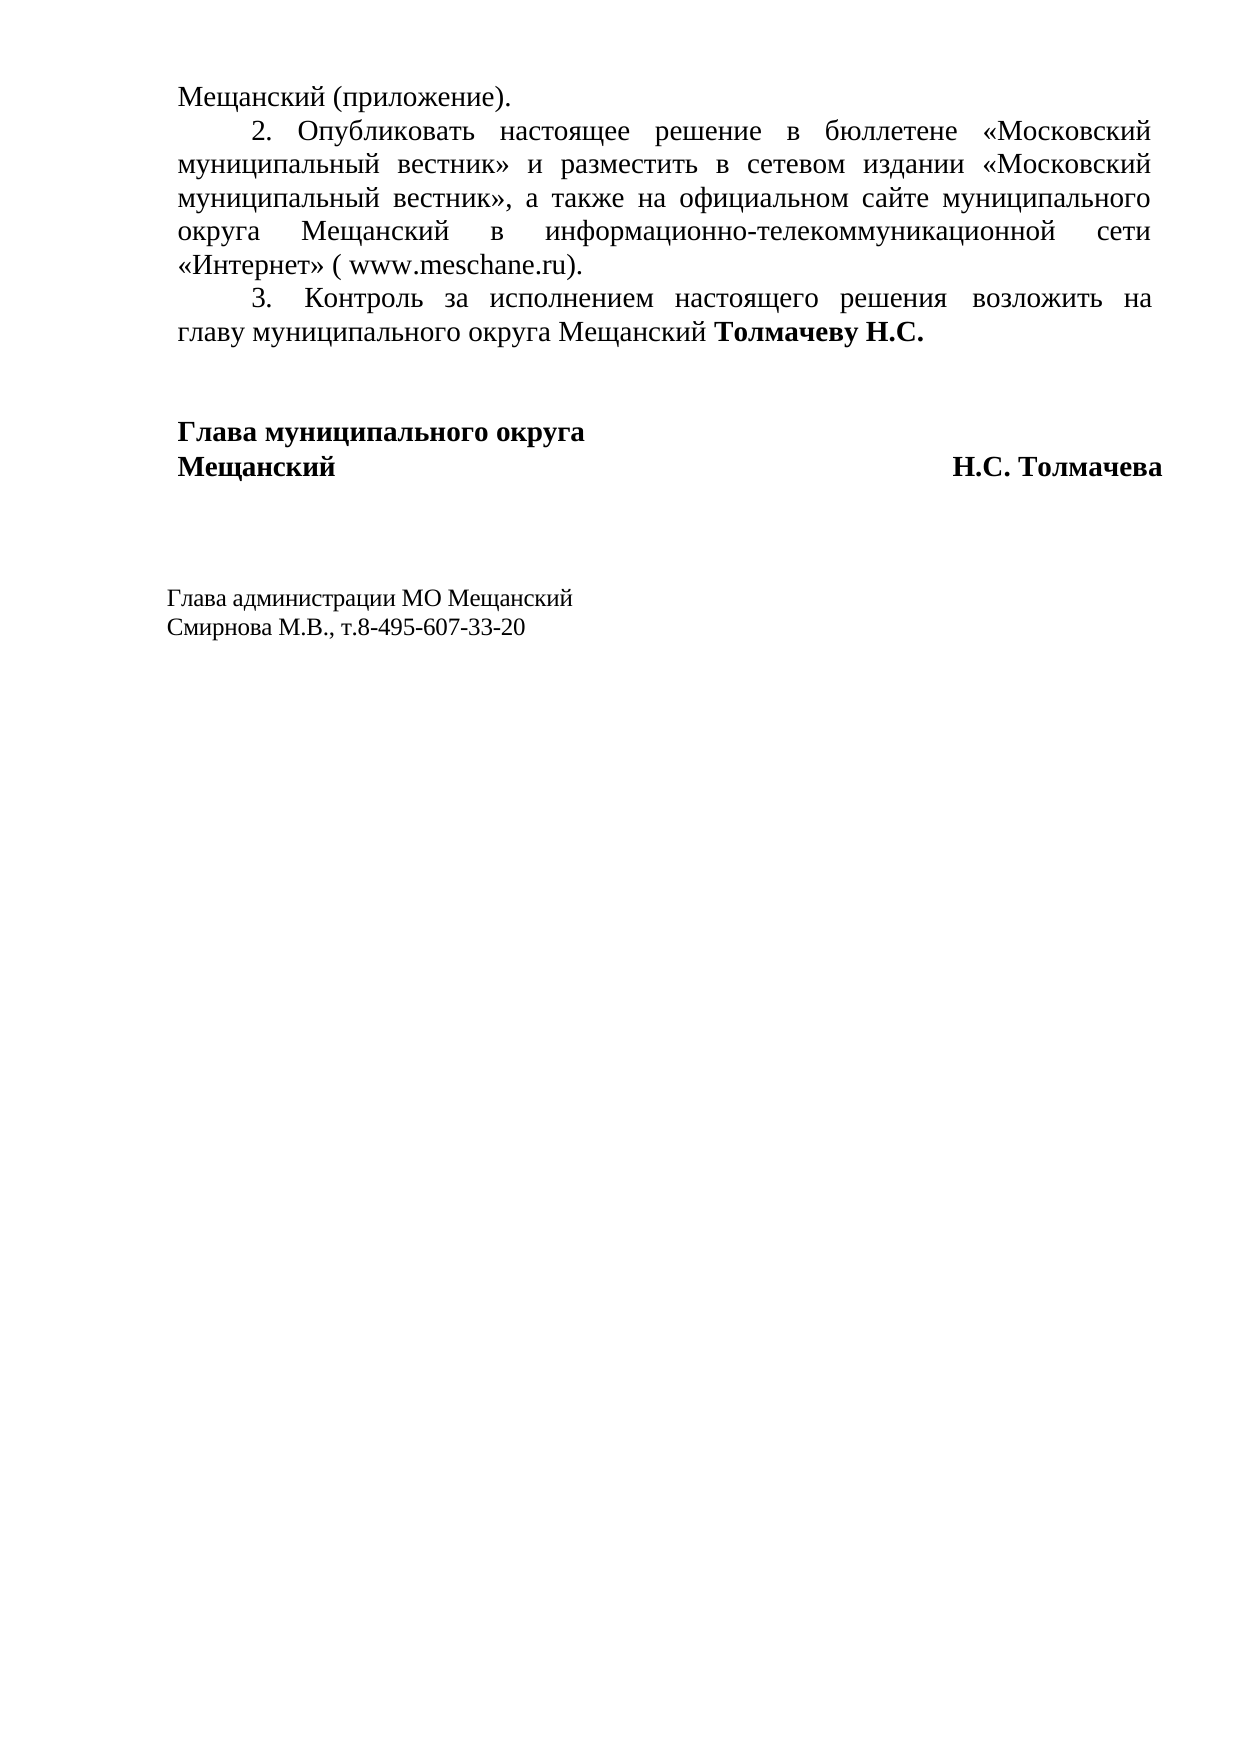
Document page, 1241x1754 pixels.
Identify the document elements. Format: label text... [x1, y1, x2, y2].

list Опубликовать настоящее решение в бюллетене «Московский муниципальный вестник» и разместить в сетевом издании «Московский муниципальный вестник», а также на официальном сайте муниципального округа Мещанский в информационно-телекоммуникационной сети «Интернет» ( www.meschane.ru). [177, 113, 1152, 280]
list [177, 79, 1153, 113]
text Глава администрации МО Мещанский [167, 583, 1163, 612]
text Смирнова М.В., т.8-495-607-33-20 [167, 612, 1163, 640]
list Контроль за исполнением настоящего решения возложить на главу муниципального округа Мещанский Толмачеву Н.С. [177, 280, 1152, 347]
text Глава муниципального округа [177, 415, 1163, 449]
text Мещанский Н.С. Толмачева [177, 449, 1163, 482]
